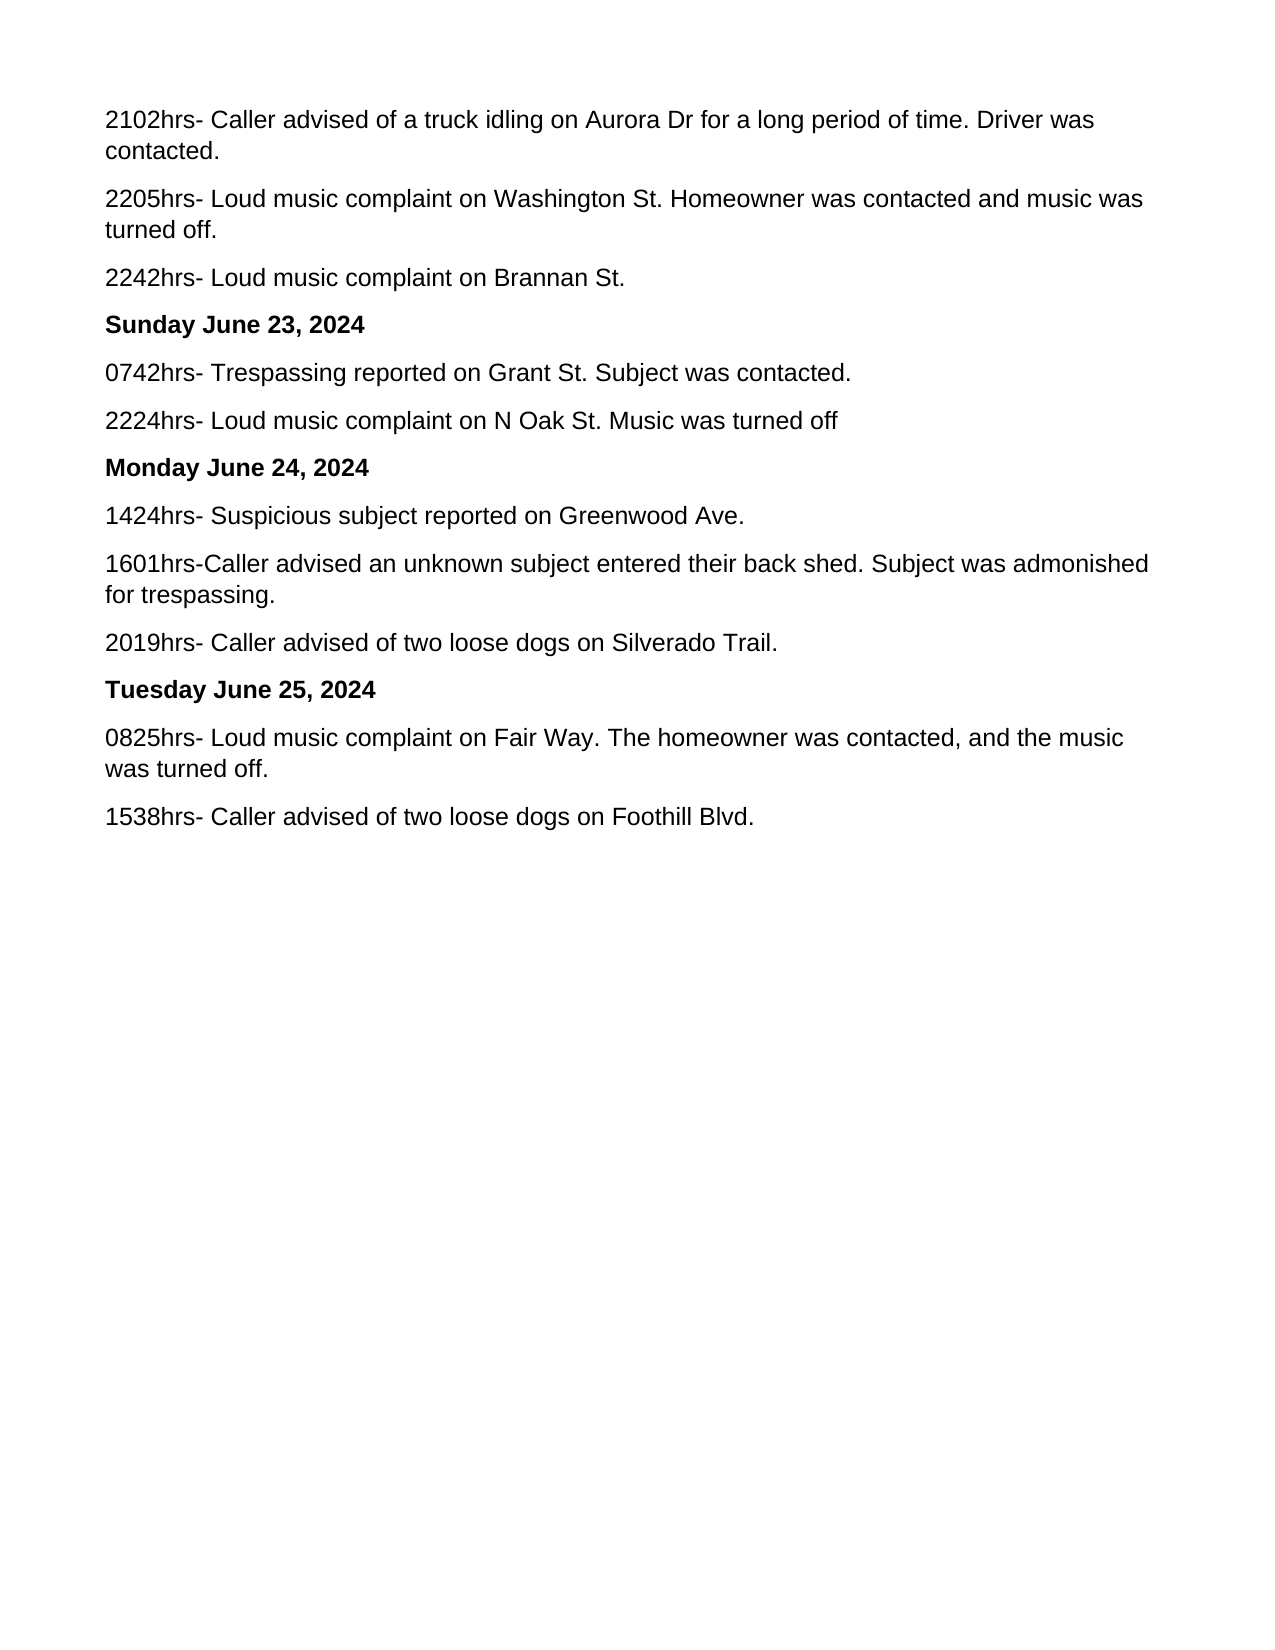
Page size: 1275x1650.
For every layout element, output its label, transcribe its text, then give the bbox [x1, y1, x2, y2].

text 0825hrs- Loud music complaint on Fair Way. The homeowner was contacted, and the music was turned off. [105, 723, 1170, 783]
text 2102hrs- Caller advised of a truck idling on Aurora Dr for a long period of time. Driver was contacted. [105, 105, 1170, 165]
text 2019hrs- Caller advised of two loose dogs on Silverado Trail. [105, 627, 1170, 656]
text 2224hrs- Loud music complaint on N Oak St. Music was turned off [105, 406, 1170, 434]
text 1424hrs- Suspicious subject reported on Greenwood Ave. [105, 501, 1170, 530]
text 1538hrs- Caller advised of two loose dogs on Foothill Blvd. [105, 802, 1170, 830]
text 2242hrs- Loud music complaint on Brannan St. [105, 262, 1170, 291]
text Monday June 24, 2024 [105, 453, 1170, 482]
text 2205hrs- Loud music complaint on Washington St. Homeowner was contacted and music was turned off. [105, 184, 1170, 243]
text 0742hrs- Trespassing reported on Grant St. Subject was contacted. [105, 358, 1170, 387]
text Tuesday June 25, 2024 [105, 675, 1170, 704]
text 1601hrs-Caller advised an unknown subject entered their back shed. Subject was admonished for trespassing. [105, 549, 1170, 608]
text Sunday June 23, 2024 [105, 310, 1170, 339]
